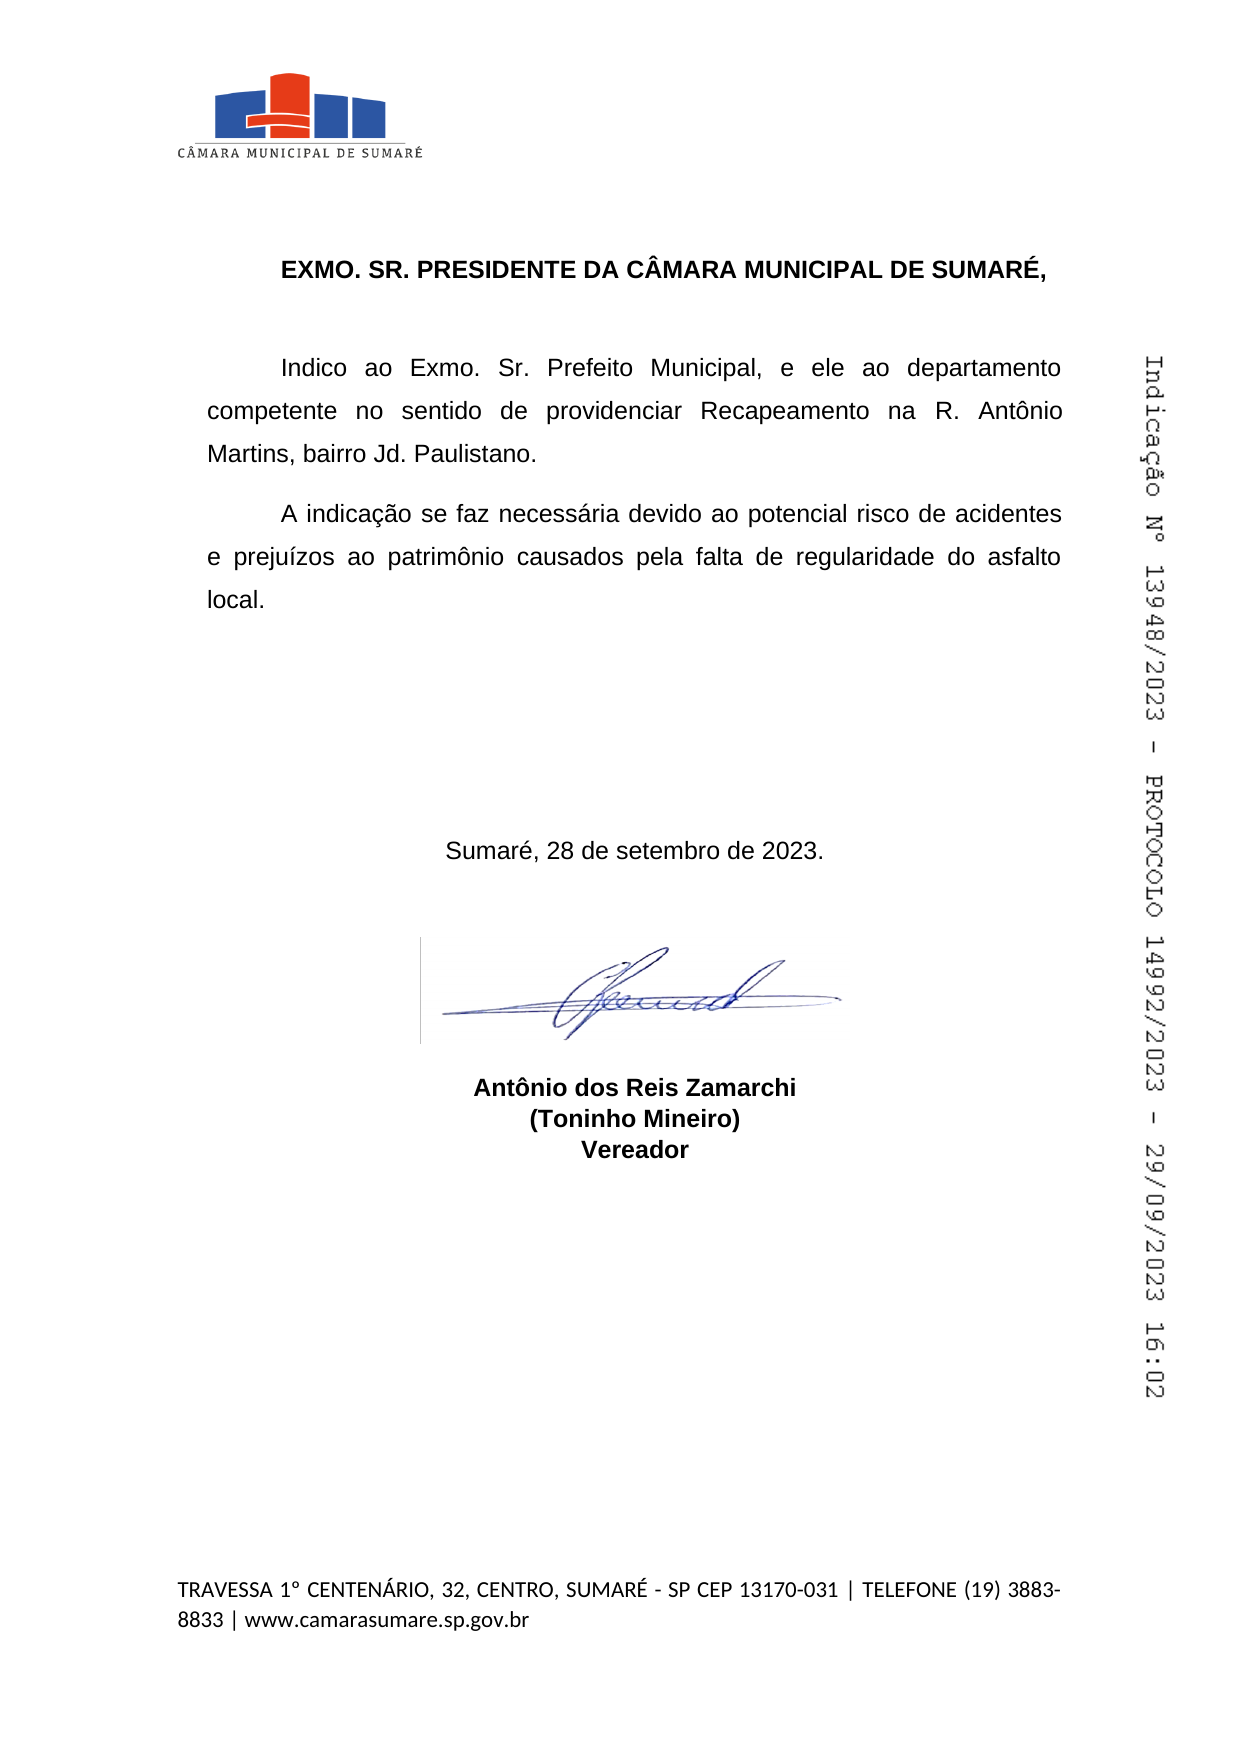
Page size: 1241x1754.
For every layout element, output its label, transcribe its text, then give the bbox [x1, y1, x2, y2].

picture [177, 73, 424, 160]
picture [406, 931, 864, 1055]
text (Toninho Mineiro) [207, 1104, 1063, 1133]
picture [1120, 349, 1183, 1405]
text Vereador [207, 1135, 1063, 1164]
text Sumaré, 28 de setembro de 2023. [207, 836, 1063, 864]
text EXMO. SR. PRESIDENTE DA CÂMARA MUNICIPAL DE SUMARÉ, [207, 255, 1063, 284]
text Indico ao Exmo. Sr. Prefeito Municipal, e ele ao departamento competente no sentido de providenciar Recapeamento na R. Antônio Martins, bairro Jd. Paulistano. [207, 353, 1063, 468]
text Antônio dos Reis Zamarchi [207, 1073, 1063, 1102]
text A indicação se faz necessária devido ao potencial risco de acidentes e prejuízos ao patrimônio causados pela falta de regularidade do asfalto local. [207, 499, 1063, 614]
